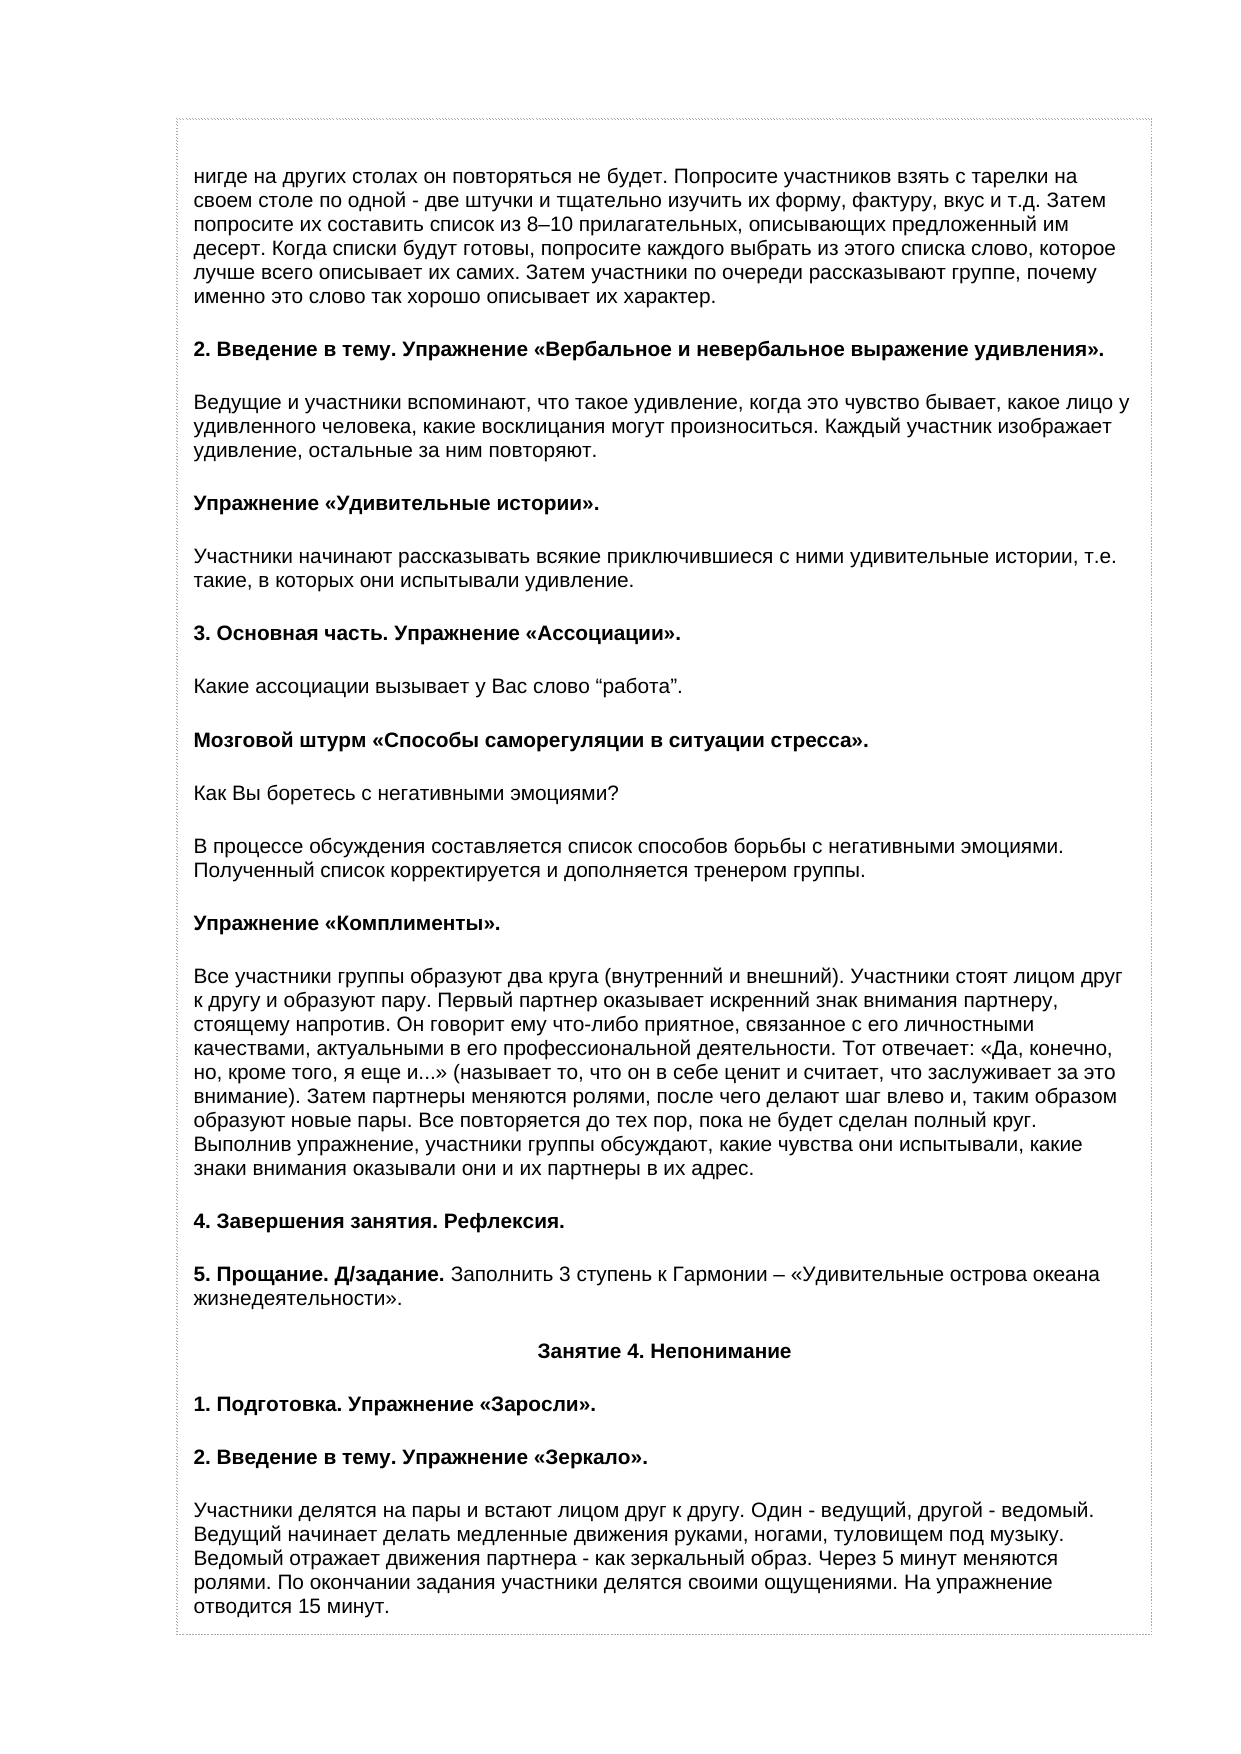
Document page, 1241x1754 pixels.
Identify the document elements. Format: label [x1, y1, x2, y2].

table_header [177, 118, 1151, 1634]
